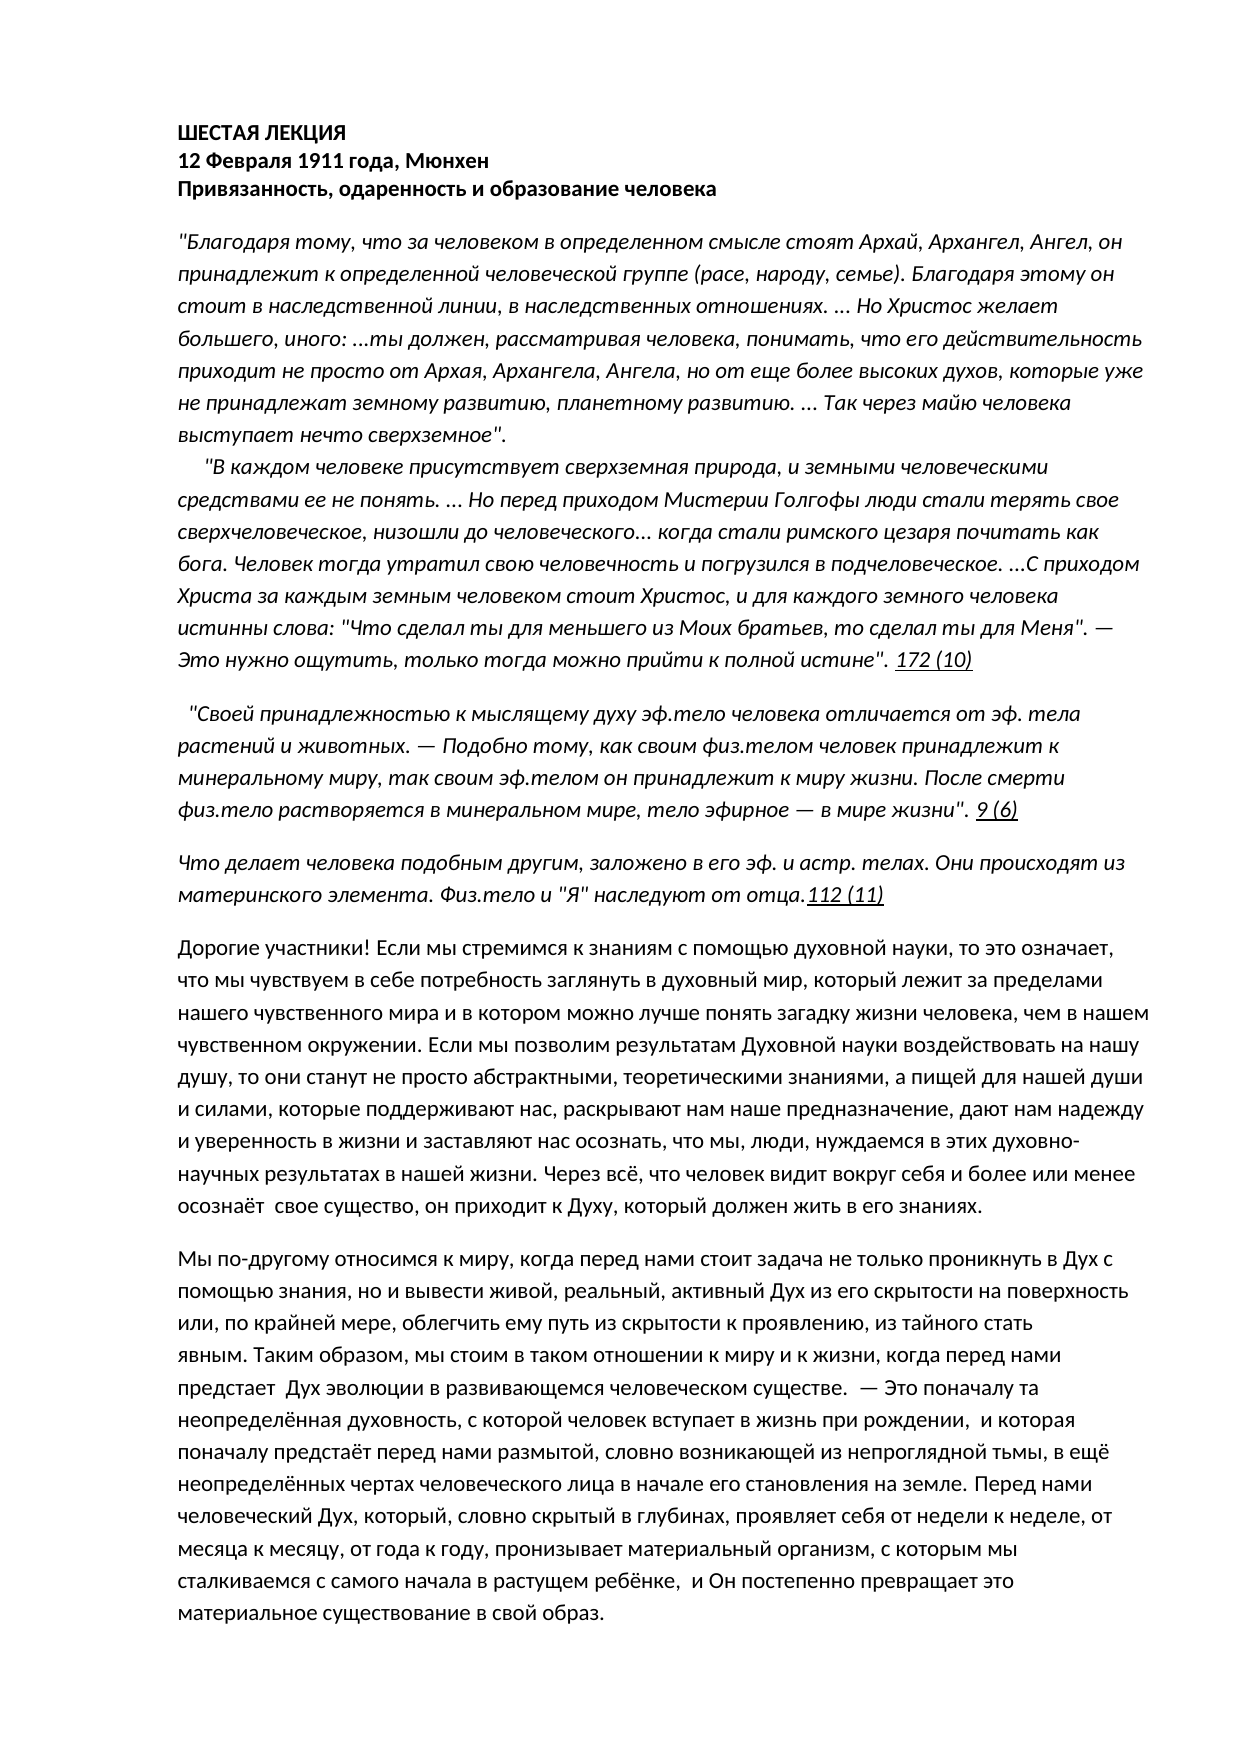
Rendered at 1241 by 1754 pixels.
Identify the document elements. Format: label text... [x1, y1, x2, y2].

text Что делает человека подобным другим, заложено в его эф. и астр. телах. Они происходят из материнского элемента. Физ.тело и "Я" наследуют от отца.112 (11) [177, 848, 1152, 908]
text Дорогие участники! Если мы стремимся к знаниям с помощью духовной науки, то это означает, что мы чувствуем в себе потребность заглянуть в духовный мир, который лежит за пределами нашего чувственного мира и в котором можно лучше понять загадку жизни человека, чем в нашем чувственном окружении. Если мы позволим результатам Духовной науки воздействовать на нашу душу, то они станут не просто абстрактными, теоретическими знаниями, а пищей для нашей души и силами, которые поддерживают нас, раскрывают нам наше предназначение, дают нам надежду и уверенность в жизни и заставляют нас осознать, что мы, люди, нуждаемся в этих духовно-научных результатах в нашей жизни. Через всё, что человек видит вокруг себя и более или менее осознаёт свое существо, он приходит к Духу, который должен жить в его знаниях. [177, 933, 1152, 1219]
text 12 Февраля 1911 года, Мюнхен [177, 146, 1152, 174]
text "Благодаря тому, что за человеком в определенном смысле стоят Архай, Архангел, Ангел, он принадлежит к определенной человеческой группе (расе, народу, семье). Благодаря этому он стоит в наследственной линии, в наследственных отношениях. ... Но Христос желает большего, иного: ...ты должен, рассматривая человека, понимать, что его действительность приходит не просто от Архая, Архангела, Ангела, но от еще более высоких духов, которые уже не принадлежат земному развитию, планетному развитию. ... Так через майю человека выступает нечто сверхземное". "В каждом человеке присутствует сверхземная природа, и земными человеческими средствами ее не понять. ... Но перед приходом Мистерии Голгофы люди стали терять свое сверхчеловеческое, низошли до человеческого... когда стали римского цезаря почитать как бога. Человек тогда утратил свою человечность и погрузился в подчеловеческое. ...С приходом Христа за каждым земным человеком стоит Христос, и для каждого земного человека истинны слова: "Что сделал ты для меньшего из Моих братьев, то сделал ты для Меня". — Это нужно ощутить, только тогда можно прийти к полной истине". 172 (10) [177, 227, 1152, 674]
text Привязанность, одаренность и образование человека [177, 174, 1152, 202]
text "Своей принадлежностью к мыслящему духу эф.тело человека отличается от эф. тела растений и животных. — Подобно тому, как своим физ.телом человек принадлежит к минеральному миру, так своим эф.телом он принадлежит к миру жизни. После смерти физ.тело растворяется в минеральном мире, тело эфирное — в мире жизни". 9 (6) [177, 699, 1152, 823]
text Мы по-другому относимся к миру, когда перед нами стоит задача не только проникнуть в Дух с помощью знания, но и вывести живой, реальный, активный Дух из его скрытости на поверхность или, по крайней мере, облегчить ему путь из скрытости к проявлению, из тайного стать явным. Таким образом, мы стоим в таком отношении к миру и к жизни, когда перед нами предстает Дух эволюции в развивающемся человеческом существе. — Это поначалу та неопределённая духовность, с которой человек вступает в жизнь при рождении, и которая поначалу предстаёт перед нами размытой, словно возникающей из непроглядной тьмы, в ещё неопределённых чертах человеческого лица в начале его становления на земле. Перед нами человеческий Дух, который, словно скрытый в глубинах, проявляет себя от недели к неделе, от месяца к месяцу, от года к году, пронизывает материальный организм, с которым мы сталкиваемся с самого начала в растущем ребёнке, и Он постепенно превращает это материальное существование в свой образ. [177, 1244, 1152, 1626]
text ШЕСТАЯ ЛЕКЦИЯ [177, 118, 1152, 146]
